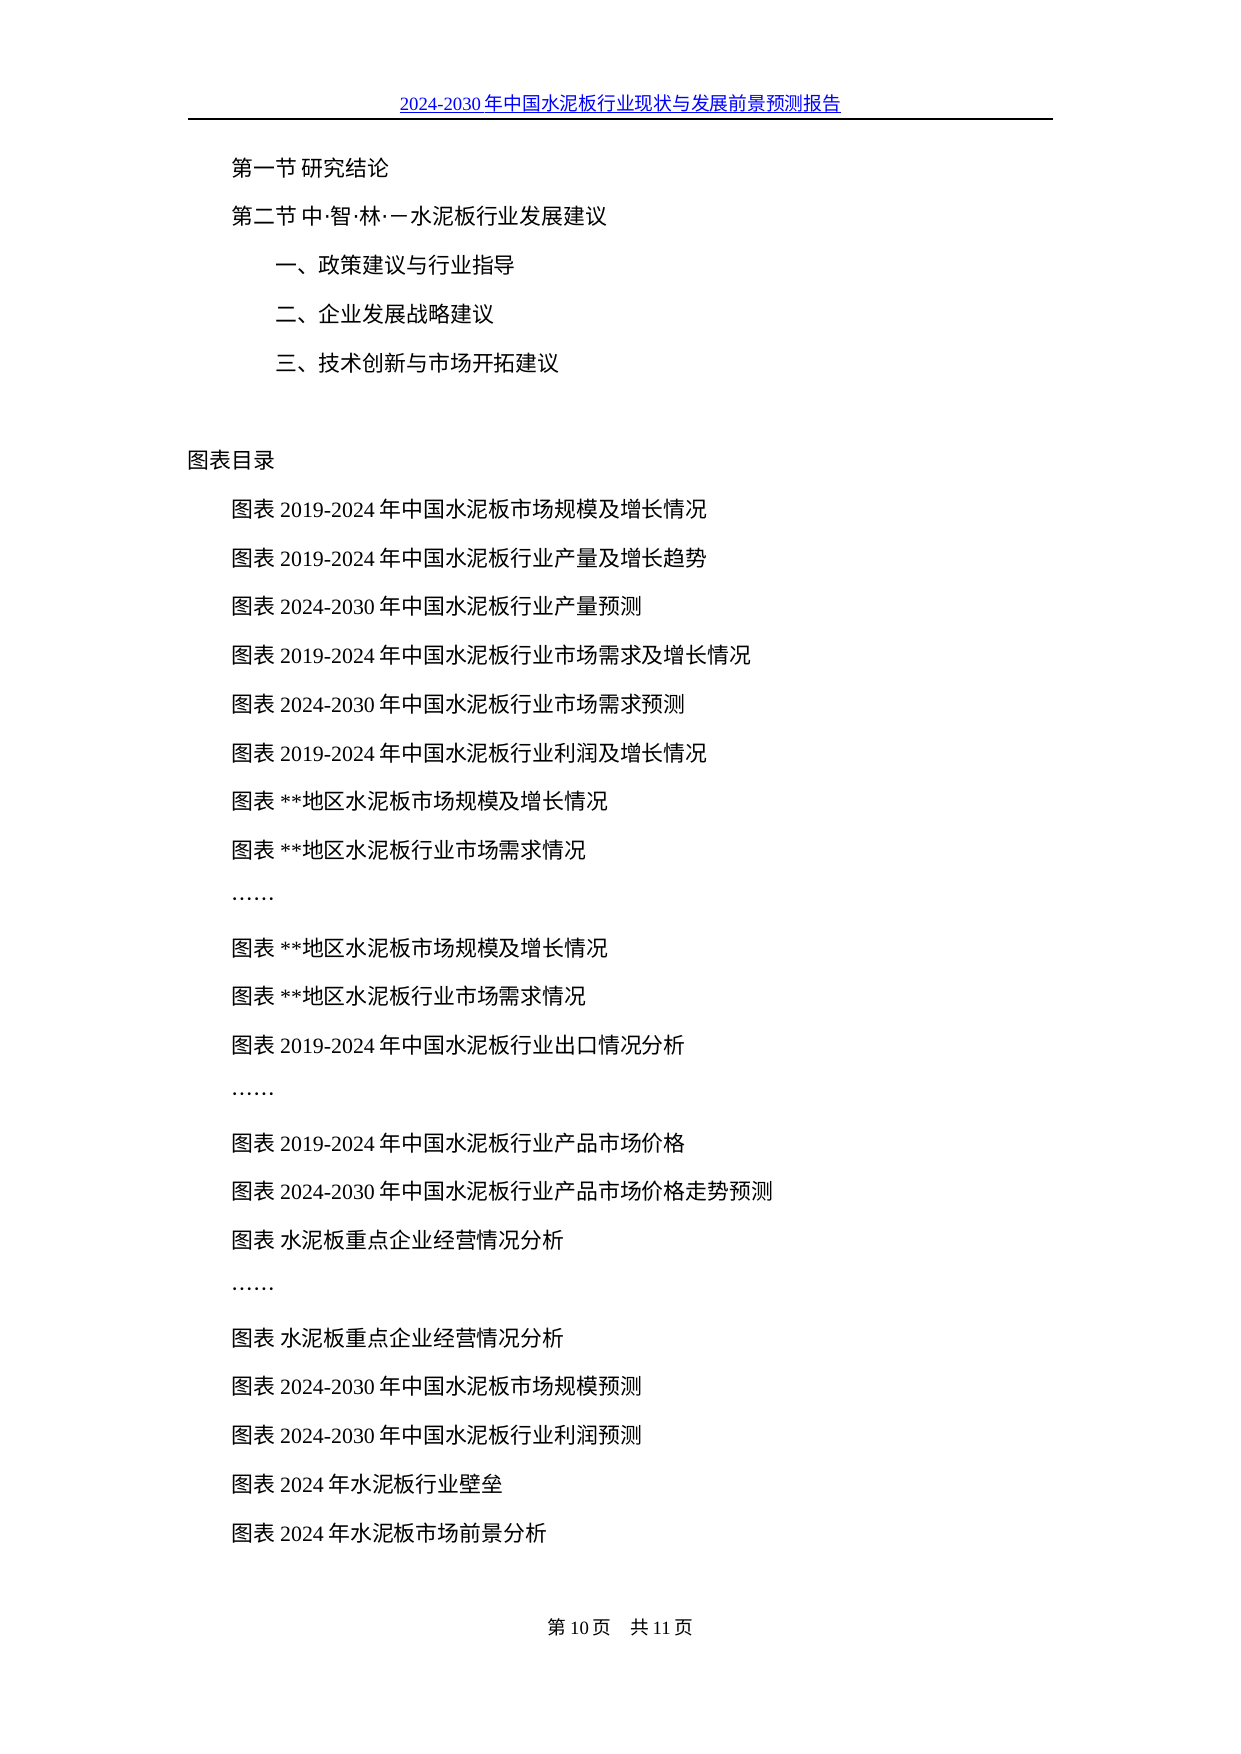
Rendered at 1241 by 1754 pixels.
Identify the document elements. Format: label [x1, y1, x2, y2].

text [187, 150, 1053, 1548]
